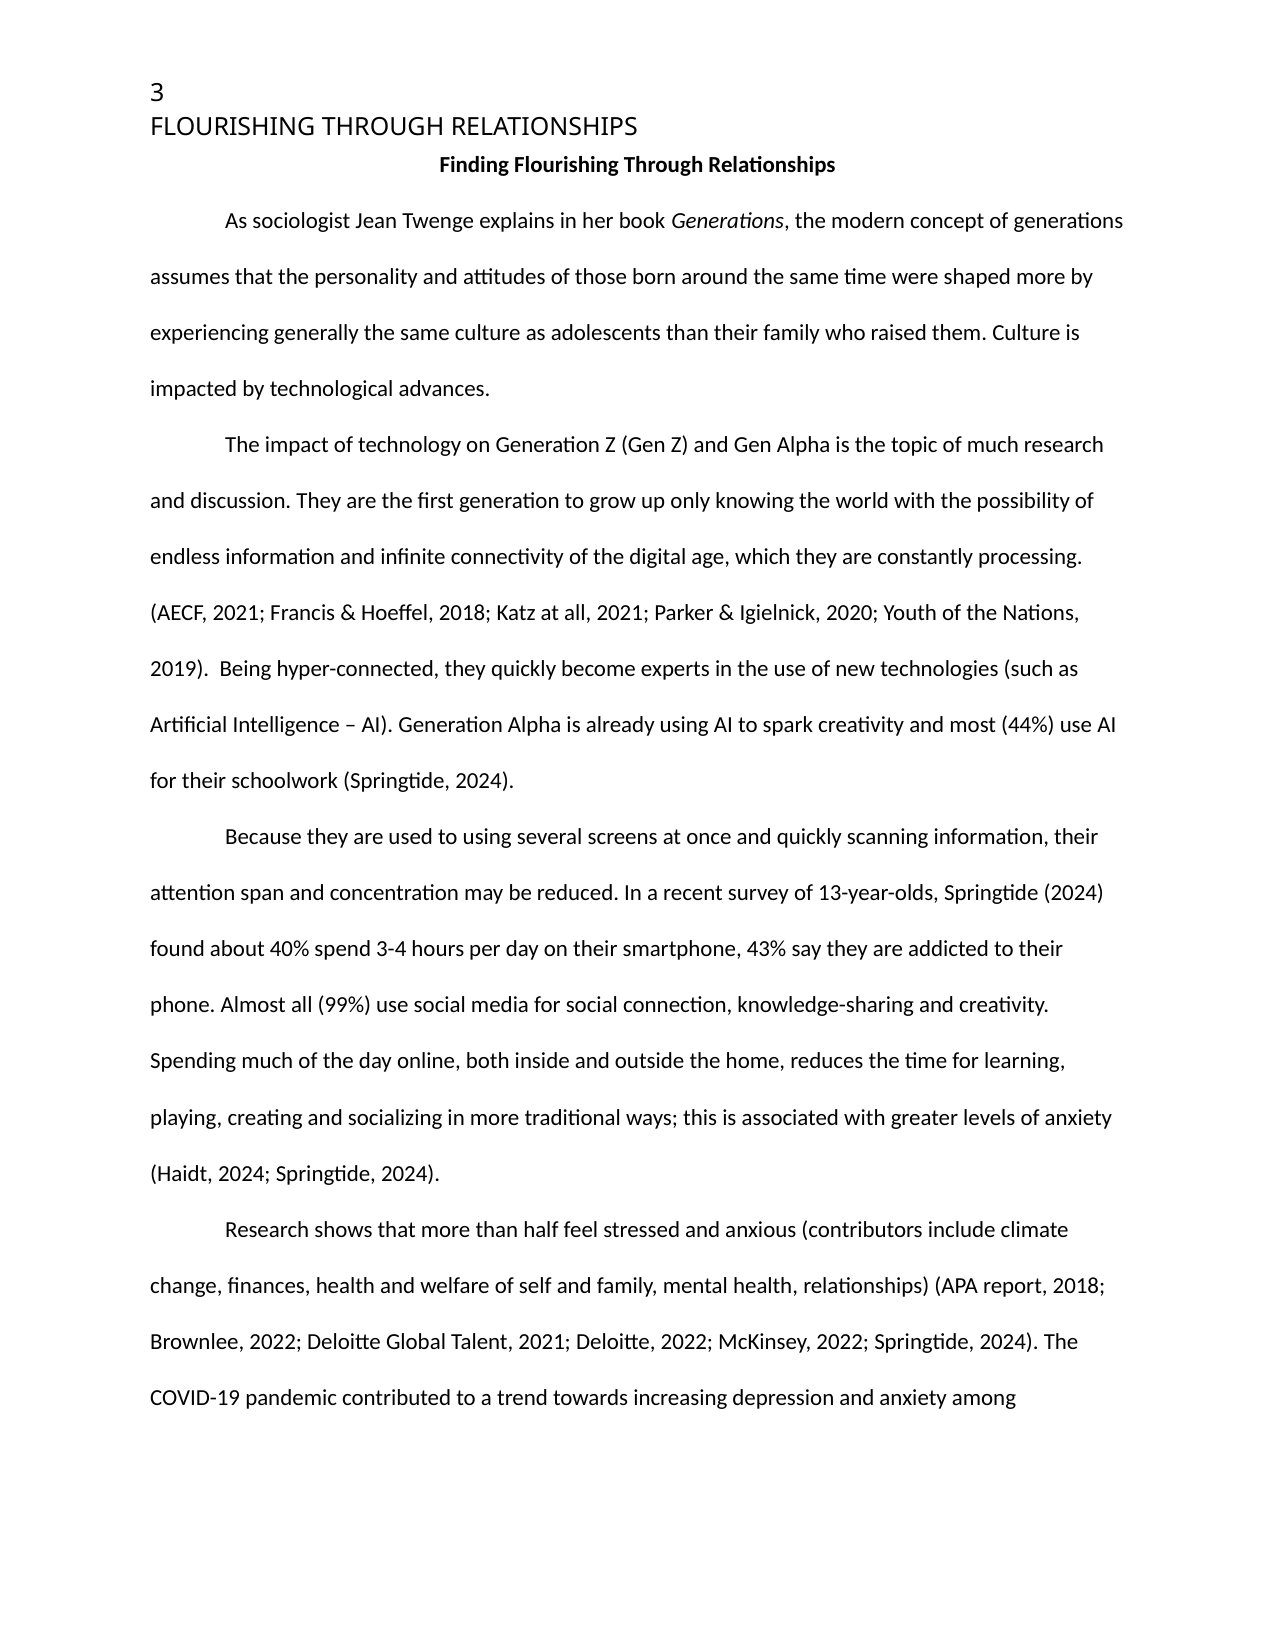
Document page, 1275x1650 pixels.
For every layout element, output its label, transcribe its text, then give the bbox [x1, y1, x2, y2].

text Because they are used to using several screens at once and quickly scanning information, their attention span and concentration may be reduced. In a recent survey of 13-year-olds, Springtide (2024) found about 40% spend 3-4 hours per day on their smartphone, 43% say they are addicted to their phone. Almost all (99%) use social media for social connection, knowledge-sharing and creativity. Spending much of the day online, both inside and outside the home, reduces the time for learning, playing, creating and socializing in more traditional ways; this is associated with greater levels of anxiety (Haidt, 2024; Springtide, 2024). [150, 822, 1125, 1187]
text The impact of technology on Generation Z (Gen Z) and Gen Alpha is the topic of much research and discussion. They are the first generation to grow up only knowing the world with the possibility of endless information and infinite connectivity of the digital age, which they are constantly processing. (AECF, 2021; Francis & Hoeffel, 2018; Katz at all, 2021; Parker & Igielnick, 2020; Youth of the Nations, 2019). Being hyper-connected, they quickly become experts in the use of new technologies (such as Artificial Intelligence – AI). Generation Alpha is already using AI to spark creativity and most (44%) use AI for their schoolwork (Springtide, 2024). [150, 430, 1125, 794]
text Finding Flourishing Through Relationships [150, 150, 1125, 178]
text As sociologist Jean Twenge explains in her book Generations, the modern concept of generations assumes that the personality and attitudes of those born around the same time were shaped more by experiencing generally the same culture as adolescents than their family who raised them. Culture is impacted by technological advances. [150, 206, 1125, 402]
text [150, 1215, 1125, 1411]
